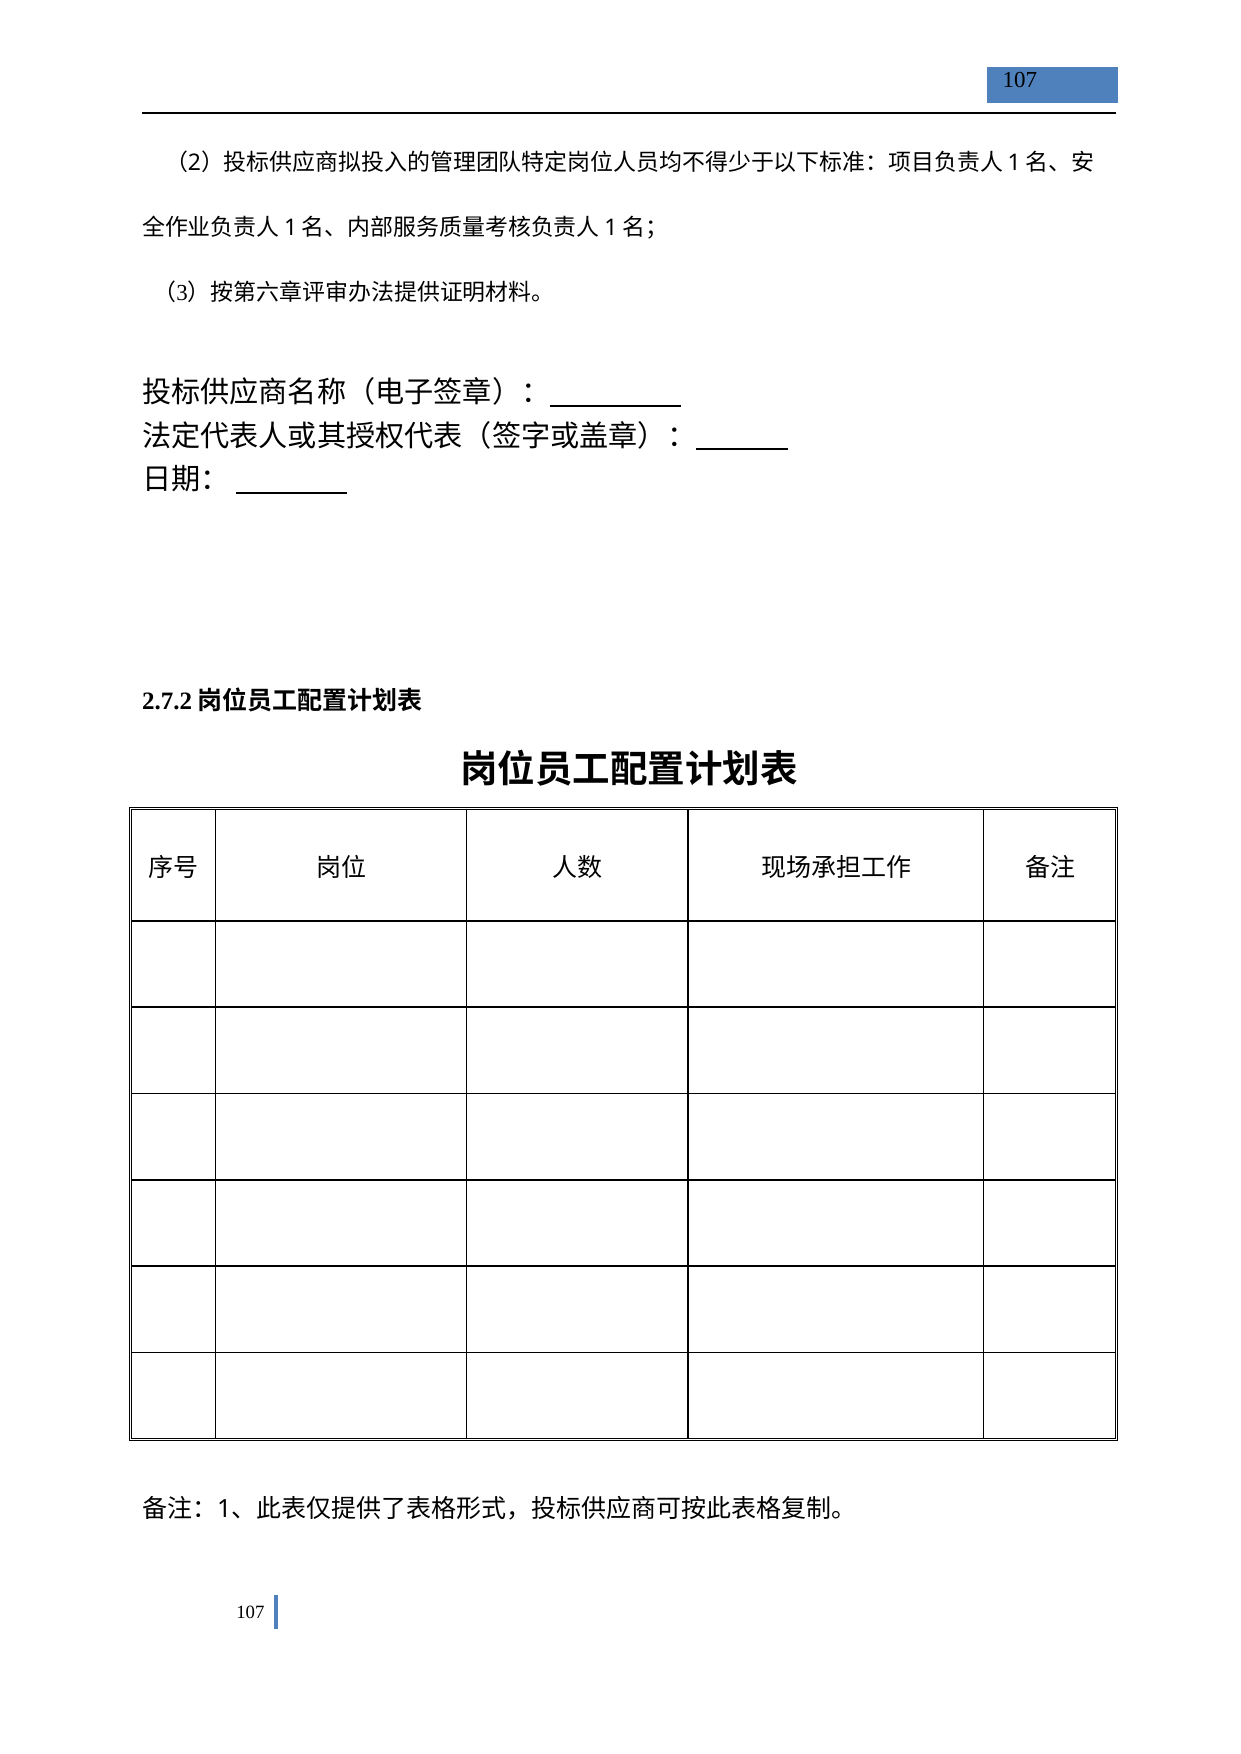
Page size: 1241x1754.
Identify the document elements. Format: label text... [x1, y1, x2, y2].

text 岗位员工配置计划表 [142, 747, 1116, 791]
table_cell [984, 1181, 1115, 1265]
table_cell [689, 1353, 983, 1438]
table_cell [216, 1181, 466, 1265]
table_cell [984, 1094, 1115, 1179]
table_cell [984, 1267, 1115, 1352]
table_cell [132, 1181, 215, 1265]
text （2）投标供应商拟投入的管理团队特定岗位人员均不得少于以下标准：项目负责人1名、安全作业负责人1名、内部服务质量考核负责人1名； [142, 128, 1116, 258]
table_header 岗位 [216, 810, 466, 920]
table_cell [467, 1267, 687, 1352]
table_cell [132, 1094, 215, 1179]
subtitle 2.7.2岗位员工配置计划表 [142, 666, 1116, 731]
table_cell [216, 1008, 466, 1093]
table_cell [689, 1181, 983, 1265]
text 法定代表人或其授权代表（签字或盖章）： [142, 411, 1116, 455]
table_cell [216, 1353, 466, 1438]
table_cell [132, 922, 215, 1006]
table_cell [132, 1008, 215, 1093]
table_header 人数 [467, 810, 687, 920]
table_header 现场承担工作 [689, 810, 983, 920]
table_cell [467, 1181, 687, 1265]
table_cell [689, 922, 983, 1006]
table_cell [984, 1353, 1115, 1438]
table_cell [467, 922, 687, 1006]
table_cell [467, 1353, 687, 1438]
table_cell [689, 1008, 983, 1093]
table_cell [132, 1353, 215, 1438]
table_cell [689, 1267, 983, 1352]
table_cell [132, 1267, 215, 1352]
text 备注：1、此表仅提供了表格形式，投标供应商可按此表格复制。 [142, 1474, 1116, 1539]
table_header 序号 [132, 810, 215, 920]
table_header 备注 [984, 810, 1115, 920]
table_cell [467, 1008, 687, 1093]
table_cell [984, 1008, 1115, 1093]
text （3）按第六章评审办法提供证明材料。 [142, 258, 1116, 323]
text 投标供应商名称（电子签章）： [142, 367, 1116, 411]
table_cell [467, 1094, 687, 1179]
table_cell [216, 922, 466, 1006]
table_cell [216, 1267, 466, 1352]
text 日期： [142, 455, 1116, 498]
table_cell [689, 1094, 983, 1179]
table_cell [216, 1094, 466, 1179]
table_cell [984, 922, 1115, 1006]
